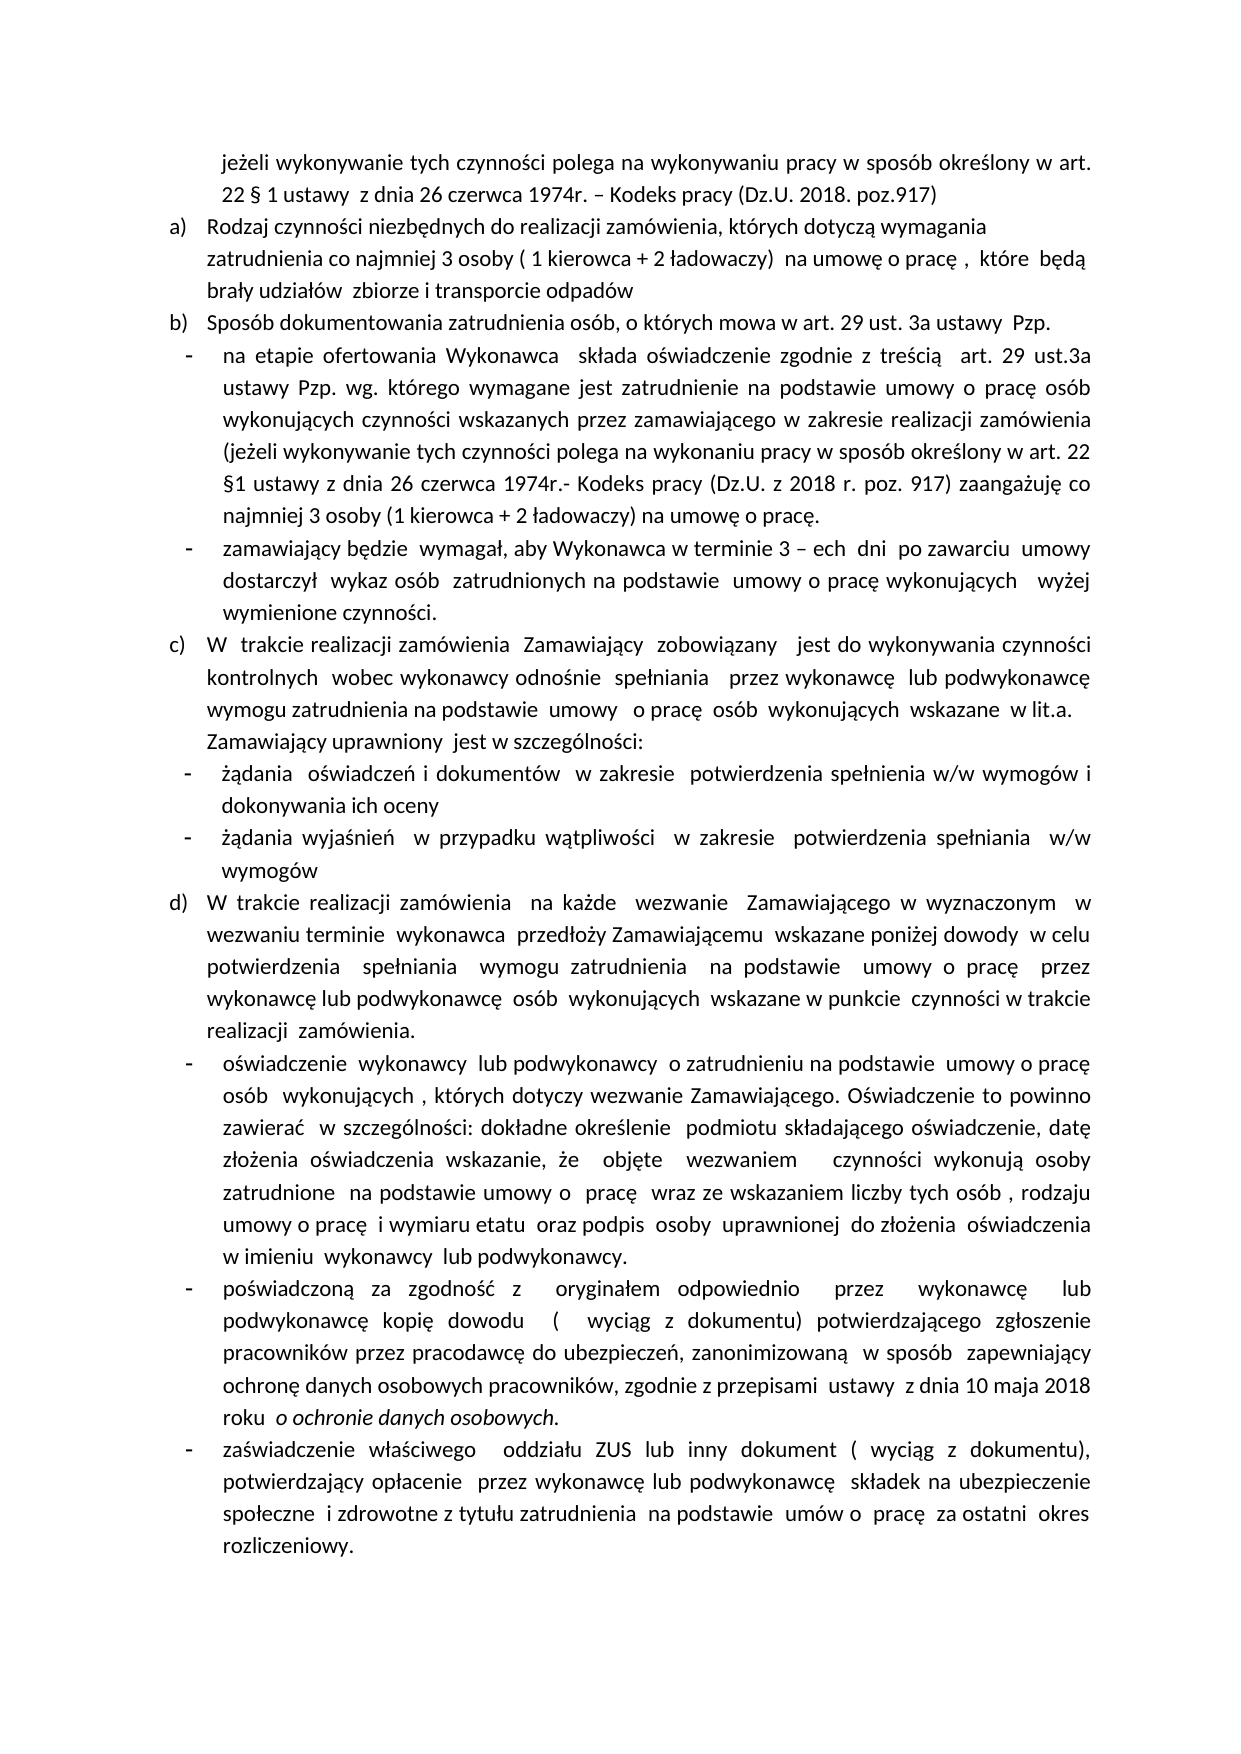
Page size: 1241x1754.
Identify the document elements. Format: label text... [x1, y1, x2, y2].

list zaświadczenie właściwego oddziału ZUS lub inny dokument ( wyciąg z dokumentu), potwierdzający opłacenie przez wykonawcę lub podwykonawcę składek na ubezpieczenie społeczne i zdrowotne z tytułu zatrudnienia na podstawie umów o pracę za ostatni okres rozliczeniowy. [185, 1435, 1093, 1560]
list żądania wyjaśnień w przypadku wątpliwości w zakresie potwierdzenia spełniania w/w wymogów [184, 823, 1093, 884]
list poświadczoną za zgodność z oryginałem odpowiednio przez wykonawcę lub podwykonawcę kopię dowodu ( wyciąg z dokumentu) potwierdzającego zgłoszenie pracowników przez pracodawcę do ubezpieczeń, zanonimizowaną w sposób zapewniający ochronę danych osobowych pracowników, zgodnie z przepisami ustawy z dnia 10 maja 2018 roku o ochronie danych osobowych. [185, 1274, 1093, 1431]
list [184, 148, 1093, 208]
list oświadczenie wykonawcy lub podwykonawcy o zatrudnieniu na podstawie umowy o pracę osób wykonujących , których dotyczy wezwanie Zamawiającego. Oświadczenie to powinno zawierać w szczególności: dokładne określenie podmiotu składającego oświadczenie, datę złożenia oświadczenia wskazanie, że objęte wezwaniem czynności wykonują osoby zatrudnione na podstawie umowy o pracę wraz ze wskazaniem liczby tych osób , rodzaju umowy o pracę i wymiaru etatu oraz podpis osoby uprawnionej do złożenia oświadczenia w imieniu wykonawcy lub podwykonawcy. [185, 1049, 1093, 1270]
list Sposób dokumentowania zatrudnienia osób, o których mowa w art. 29 ust. 3a ustawy Pzp. [169, 308, 1093, 337]
list zamawiający będzie wymagał, aby Wykonawca w terminie 3 – ech dni po zawarciu umowy dostarczył wykaz osób zatrudnionych na podstawie umowy o pracę wykonujących wyżej wymienione czynności. [185, 534, 1093, 626]
list W trakcie realizacji zamówienia Zamawiający zobowiązany jest do wykonywania czynności kontrolnych wobec wykonawcy odnośnie spełniania przez wykonawcę lub podwykonawcę wymogu zatrudnienia na podstawie umowy o pracę osób wykonujących wskazane w lit.a. [169, 630, 1093, 723]
list na etapie ofertowania Wykonawca składa oświadczenie zgodnie z treścią art. 29 ust.3a ustawy Pzp. wg. którego wymagane jest zatrudnienie na podstawie umowy o pracę osób wykonujących czynności wskazanych przez zamawiającego w zakresie realizacji zamówienia (jeżeli wykonywanie tych czynności polega na wykonaniu pracy w sposób określony w art. 22 §1 ustawy z dnia 26 czerwca 1974r.- Kodeks pracy (Dz.U. z 2018 r. poz. 917) zaangażuję co najmniej 3 osoby (1 kierowca + 2 ładowaczy) na umowę o pracę. [185, 341, 1093, 530]
list W trakcie realizacji zamówienia na każde wezwanie Zamawiającego w wyznaczonym w wezwaniu terminie wykonawca przedłoży Zamawiającemu wskazane poniżej dowody w celu potwierdzenia spełniania wymogu zatrudnienia na podstawie umowy o pracę przez wykonawcę lub podwykonawcę osób wykonujących wskazane w punkcie czynności w trakcie realizacji zamówienia. [169, 888, 1093, 1045]
list Rodzaj czynności niezbędnych do realizacji zamówienia, których dotyczą wymagania zatrudnienia co najmniej 3 osoby ( 1 kierowca + 2 ładowaczy) na umowę o pracę , które będą brały udziałów zbiorze i transporcie odpadów [169, 212, 1093, 304]
text Zamawiający uprawniony jest w szczególności: [207, 727, 1093, 755]
list żądania oświadczeń i dokumentów w zakresie potwierdzenia spełnienia w/w wymogów i dokonywania ich oceny [184, 759, 1093, 819]
